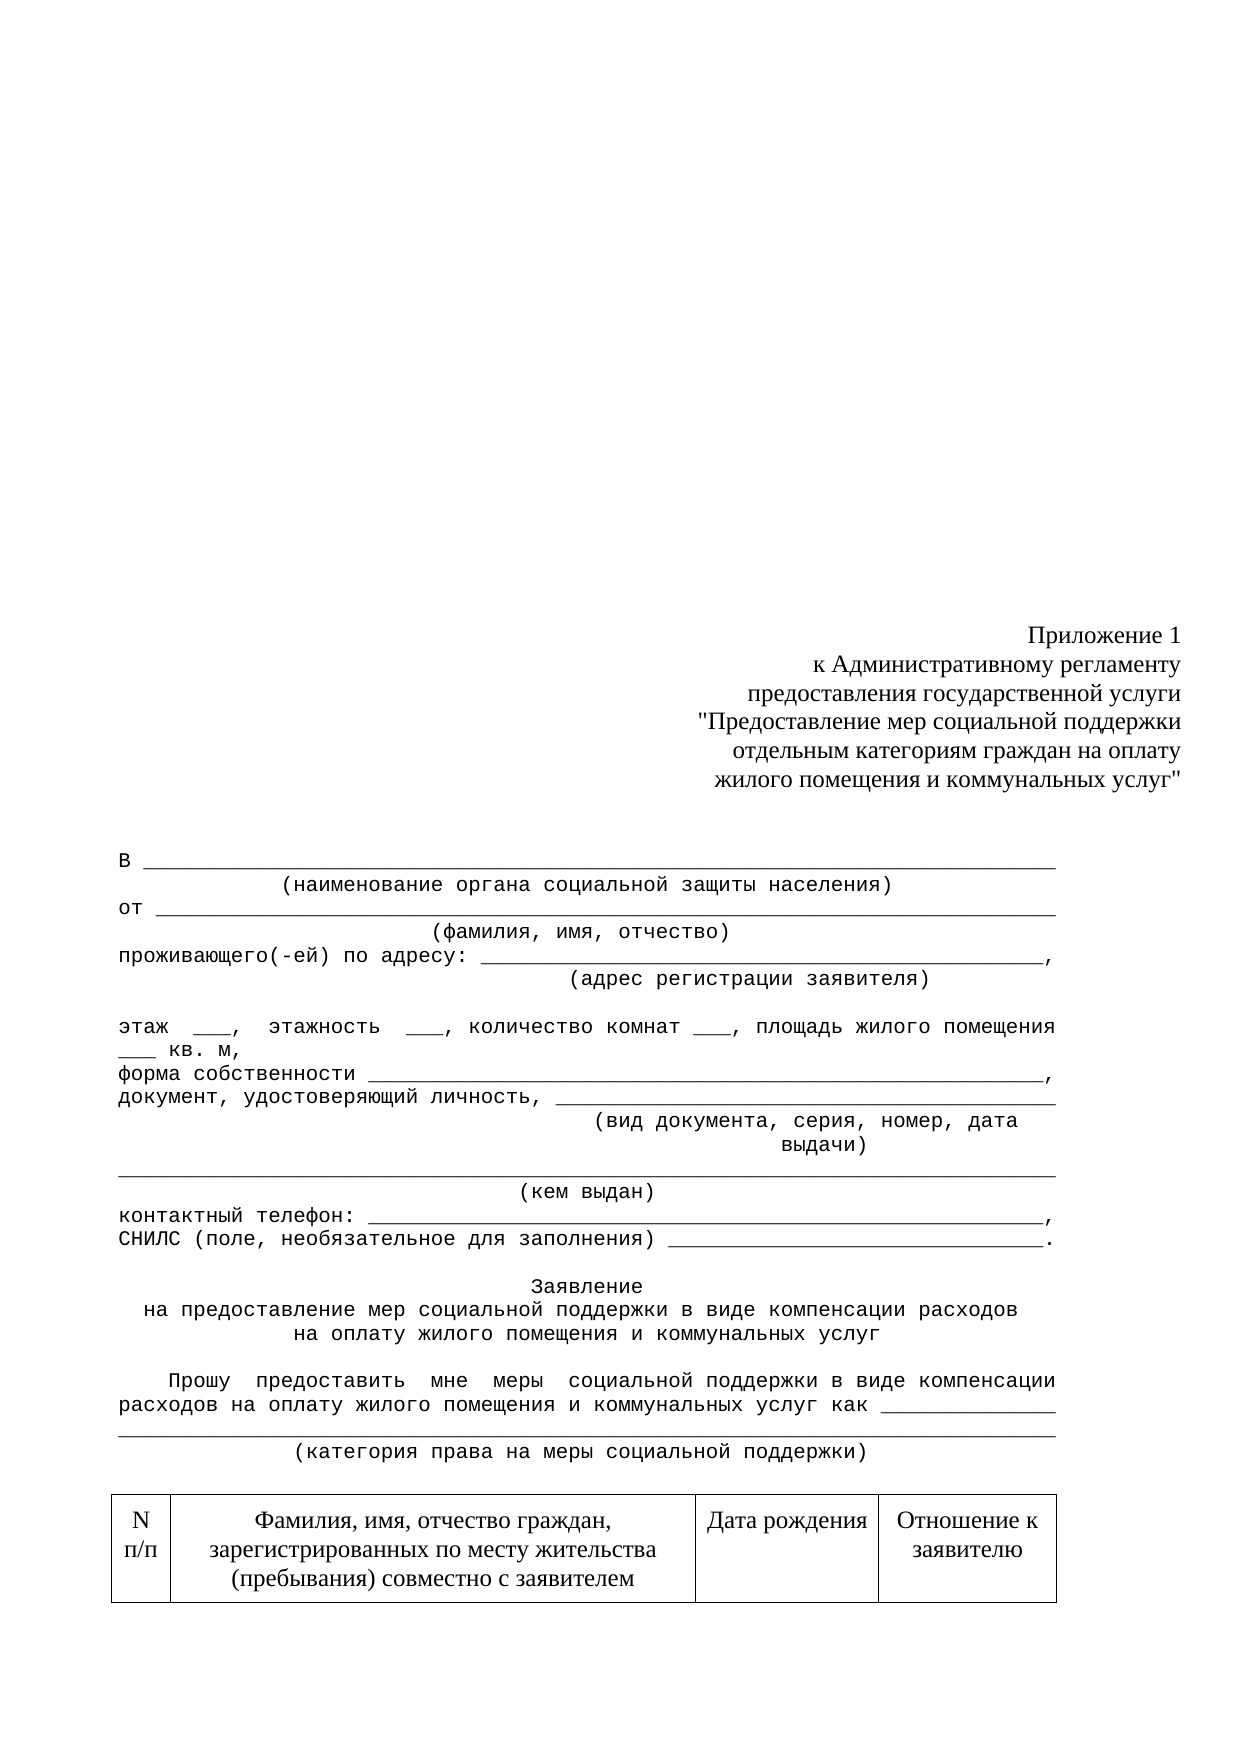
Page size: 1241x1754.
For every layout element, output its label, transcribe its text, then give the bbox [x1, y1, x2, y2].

text Приложение 1 [118, 620, 1181, 649]
text В _________________________________________________________________________ [118, 850, 1181, 874]
text на предоставление мер социальной поддержки в виде компенсации расходов [118, 1299, 1181, 1323]
text документ, удостоверяющий личность, ________________________________________ [118, 1087, 1181, 1110]
text контактный телефон: ______________________________________________________, [118, 1205, 1181, 1228]
text ___________________________________________________________________________ [118, 1418, 1181, 1441]
text отдельным категориям граждан на оплату [118, 735, 1181, 764]
table_header N п/п [112, 1495, 170, 1602]
text проживающего(-ей) по адресу: _____________________________________________, [118, 945, 1181, 968]
text к Административному регламенту [118, 649, 1181, 678]
text Заявление [118, 1276, 1181, 1299]
text (фамилия, имя, отчество) [118, 921, 1181, 945]
table_header Фамилия, имя, отчество граждан, зарегистрированных по месту жительства (пребывания) совместно с заявителем [171, 1495, 695, 1602]
text жилого помещения и коммунальных услуг" [118, 764, 1181, 793]
text расходов на оплату жилого помещения и коммунальных услуг как ______________ [118, 1394, 1181, 1418]
text ___________________________________________________________________________ [118, 1157, 1181, 1181]
text ___ кв. м, [118, 1039, 1181, 1063]
text выдачи) [118, 1134, 1181, 1157]
text "Предоставление мер социальной поддержки [118, 706, 1181, 735]
text (вид документа, серия, номер, дата [118, 1110, 1181, 1134]
text (категория права на меры социальной поддержки) [118, 1441, 1181, 1465]
text этаж ___, этажность ___, количество комнат ___, площадь жилого помещения [118, 1016, 1181, 1039]
text предоставления государственной услуги [118, 678, 1181, 706]
table_header Дата рождения [696, 1495, 878, 1602]
text (наименование органа социальной защиты населения) [118, 874, 1181, 897]
text форма собственности ______________________________________________________, [118, 1063, 1181, 1087]
text (адрес регистрации заявителя) [118, 968, 1181, 992]
text СНИЛС (поле, необязательное для заполнения) ______________________________. [118, 1228, 1181, 1252]
text от ________________________________________________________________________ [118, 897, 1181, 921]
text Прошу предоставить мне меры социальной поддержки в виде компенсации [118, 1370, 1181, 1394]
text (кем выдан) [118, 1181, 1181, 1205]
table_header Отношение к заявителю [879, 1495, 1056, 1602]
text на оплату жилого помещения и коммунальных услуг [118, 1323, 1181, 1347]
